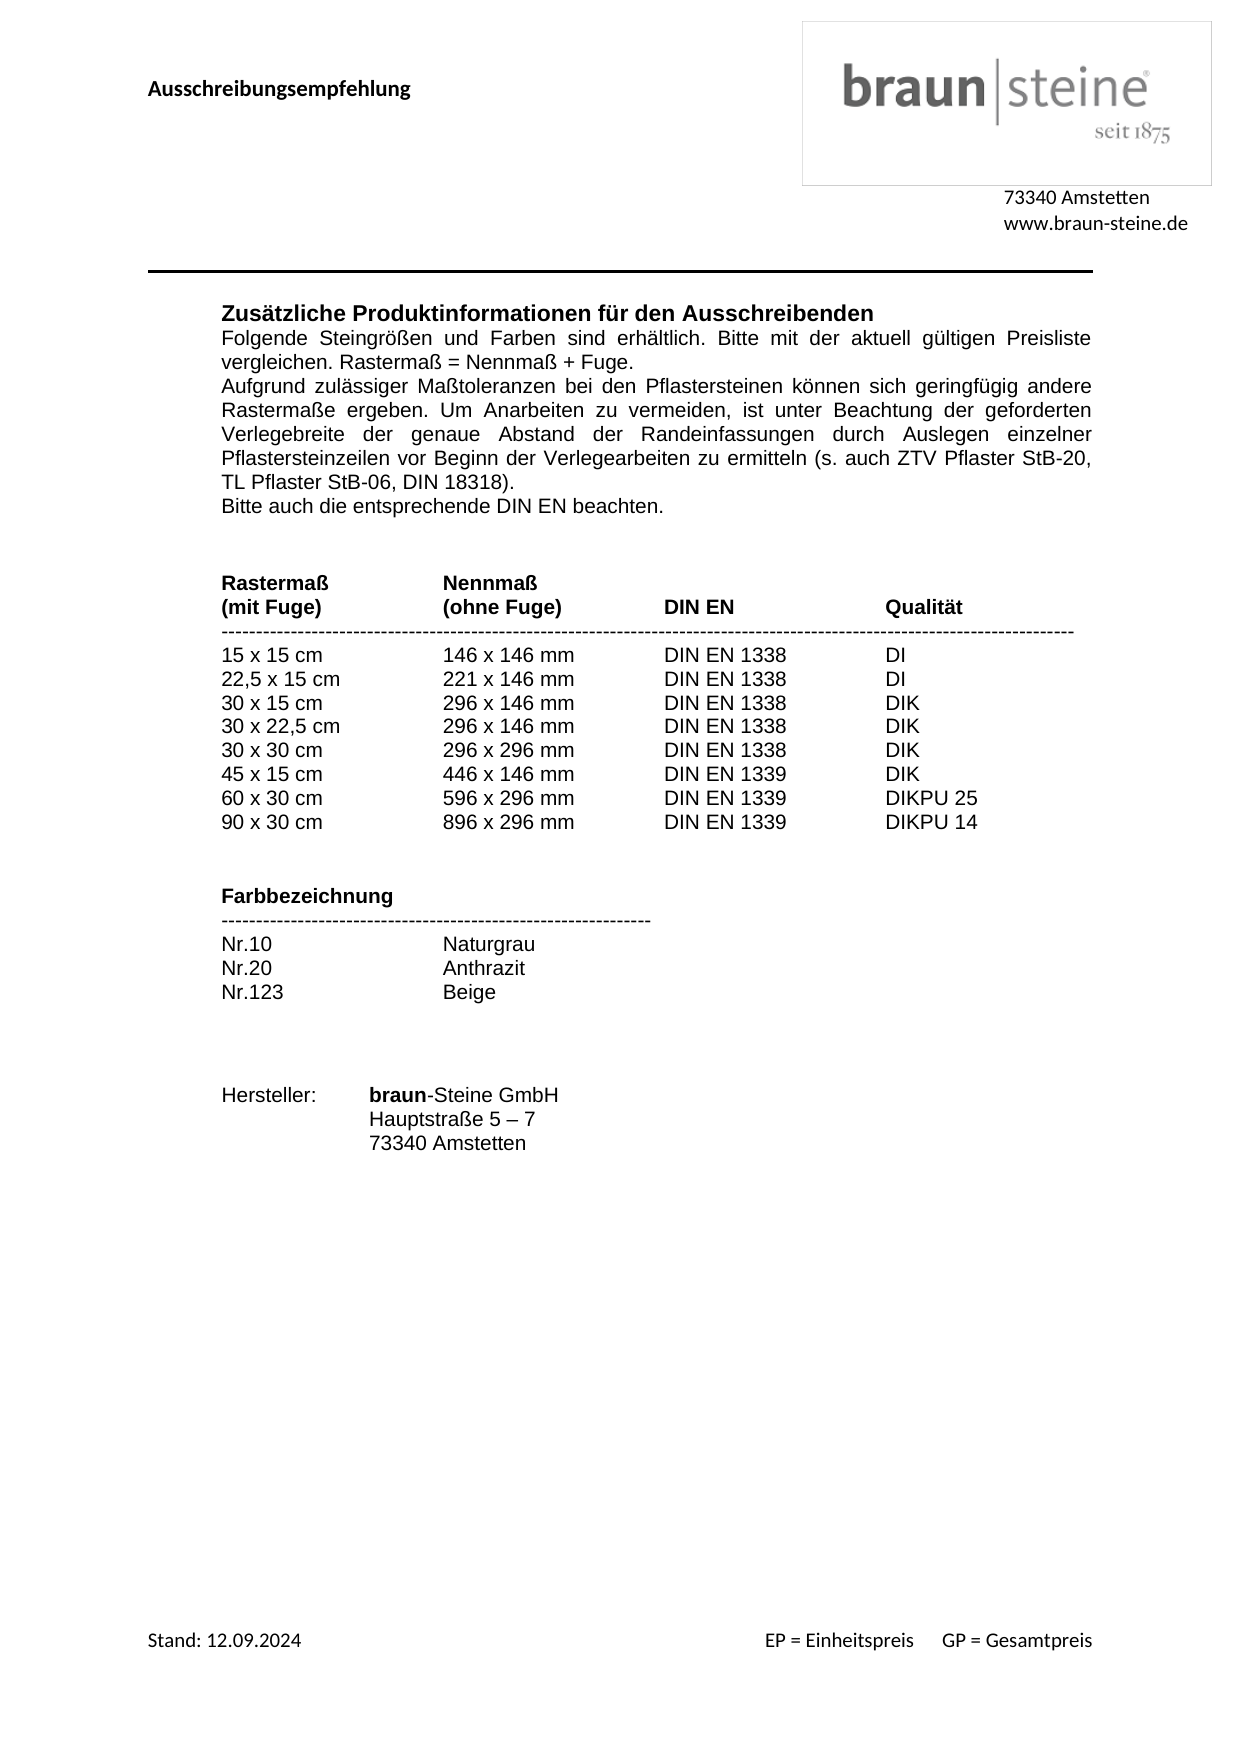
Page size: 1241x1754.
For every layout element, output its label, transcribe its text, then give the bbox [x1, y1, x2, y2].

text Nr.10 Naturgrau [148, 932, 1093, 956]
text Hauptstraße 5 – 7 [148, 1107, 1093, 1131]
text Nr.20 Anthrazit [148, 956, 1093, 980]
text 15 x 15 cm 146 x 146 mm DIN EN 1338 DI [221, 642, 1093, 666]
text Bitte auch die entsprechende DIN EN beachten. [221, 494, 1093, 518]
text Farbbezeichnung [221, 884, 1093, 908]
picture [793, 12, 1218, 191]
text 22,5 x 15 cm 221 x 146 mm DIN EN 1338 DI [221, 666, 1093, 690]
text Folgende Steingrößen und Farben sind erhältlich. Bitte mit der aktuell gültigen Preisliste vergleichen. Rastermaß = Nennmaß + Fuge. [148, 326, 1093, 374]
text Hersteller: braun-Steine GmbH [148, 1083, 1093, 1107]
text 73340 Amstetten [148, 1131, 1093, 1155]
text --------------------------------------------------------------------------------------------------------------------------- [221, 618, 1093, 642]
text Nr.123 Beige [148, 980, 1093, 1004]
text Zusätzliche Produktinformationen für den Ausschreibenden [148, 300, 1093, 326]
text Rastermaß Nennmaß [221, 571, 1093, 594]
text 30 x 22,5 cm 296 x 146 mm DIN EN 1338 DIK [221, 714, 1093, 738]
text 45 x 15 cm 446 x 146 mm DIN EN 1339 DIK [221, 762, 1093, 786]
text -------------------------------------------------------------- [148, 908, 1093, 932]
text (mit Fuge) (ohne Fuge) DIN EN Qualität [221, 594, 1093, 618]
text 30 x 15 cm 296 x 146 mm DIN EN 1338 DIK [221, 690, 1093, 714]
text Aufgrund zulässiger Maßtoleranzen bei den Pflastersteinen können sich geringfügig andere Rastermaße ergeben. Um Anarbeiten zu vermeiden, ist unter Beachtung der geforderten Verlegebreite der genaue Abstand der Randeinfassungen durch Auslegen einzelner Pflastersteinzeilen vor Beginn der Verlegearbeiten zu ermitteln (s. auch ZTV Pflaster StB-20, TL Pflaster StB-06, DIN 18318). [148, 374, 1093, 494]
text 90 x 30 cm 896 x 296 mm DIN EN 1339 DIKPU 14 [148, 810, 1093, 834]
text 60 x 30 cm 596 x 296 mm DIN EN 1339 DIKPU 25 [221, 786, 1093, 810]
text 30 x 30 cm 296 x 296 mm DIN EN 1338 DIK [221, 738, 1093, 762]
